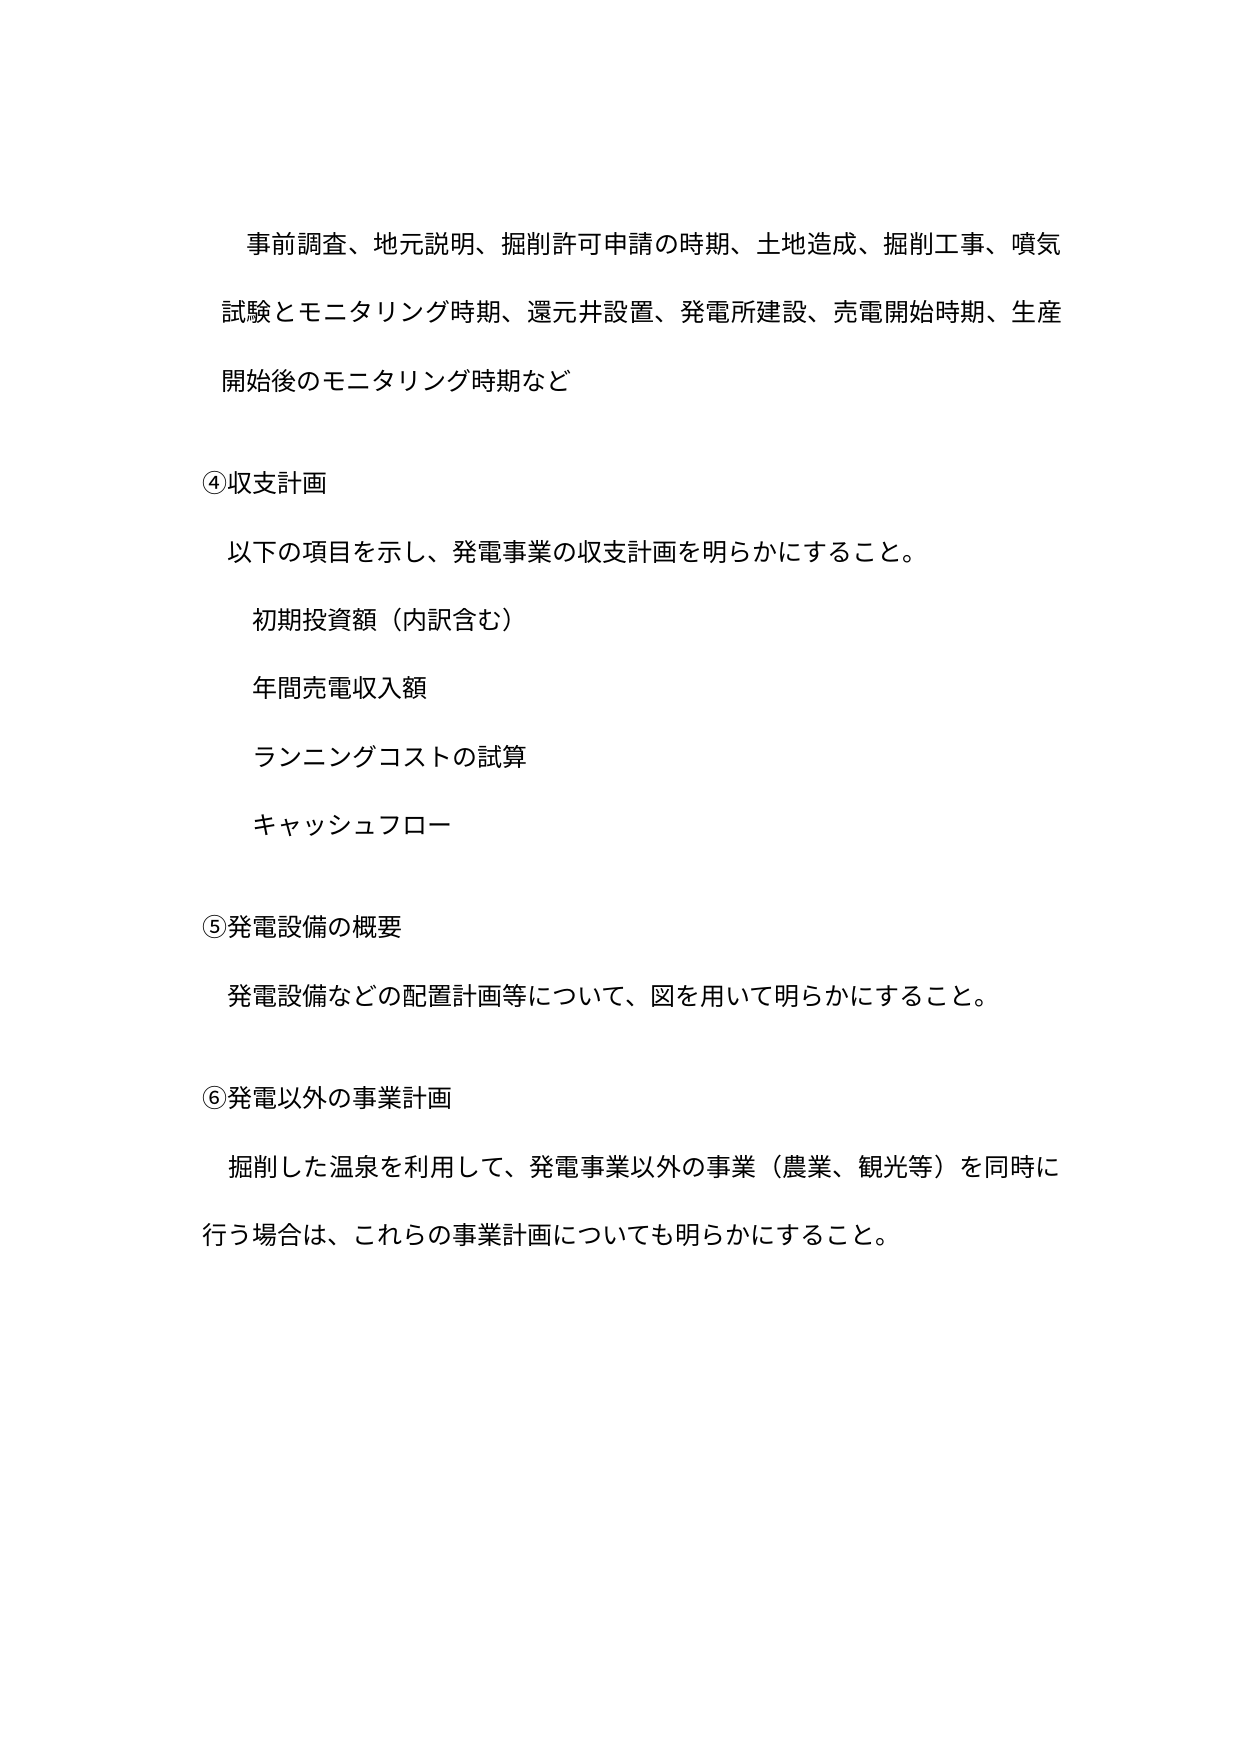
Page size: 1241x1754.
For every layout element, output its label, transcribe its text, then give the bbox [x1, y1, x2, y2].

text ⑥発電以外の事業計画 [177, 1063, 1063, 1131]
text キャッシュフロー [177, 789, 1063, 858]
text 掘削した温泉を利用して、発電事業以外の事業（農業、観光等）を同時に行う場合は、これらの事業計画についても明らかにすること。 [177, 1131, 1063, 1268]
text 初期投資額（内訳含む） [177, 584, 1063, 653]
text ④収支計画 [177, 448, 1063, 516]
text 発電設備などの配置計画等について、図を用いて明らかにすること。 [177, 960, 1063, 1028]
text 以下の項目を示し、発電事業の収支計画を明らかにすること。 [177, 516, 1063, 584]
text ランニングコストの試算 [177, 721, 1063, 789]
text 年間売電収入額 [177, 653, 1063, 721]
text ⑤発電設備の概要 [177, 892, 1063, 960]
text 事前調査、地元説明、掘削許可申請の時期、土地造成、掘削工事、噴気試験とモニタリング時期、還元井設置、発電所建設、売電開始時期、生産開始後のモニタリング時期など [221, 208, 1063, 413]
